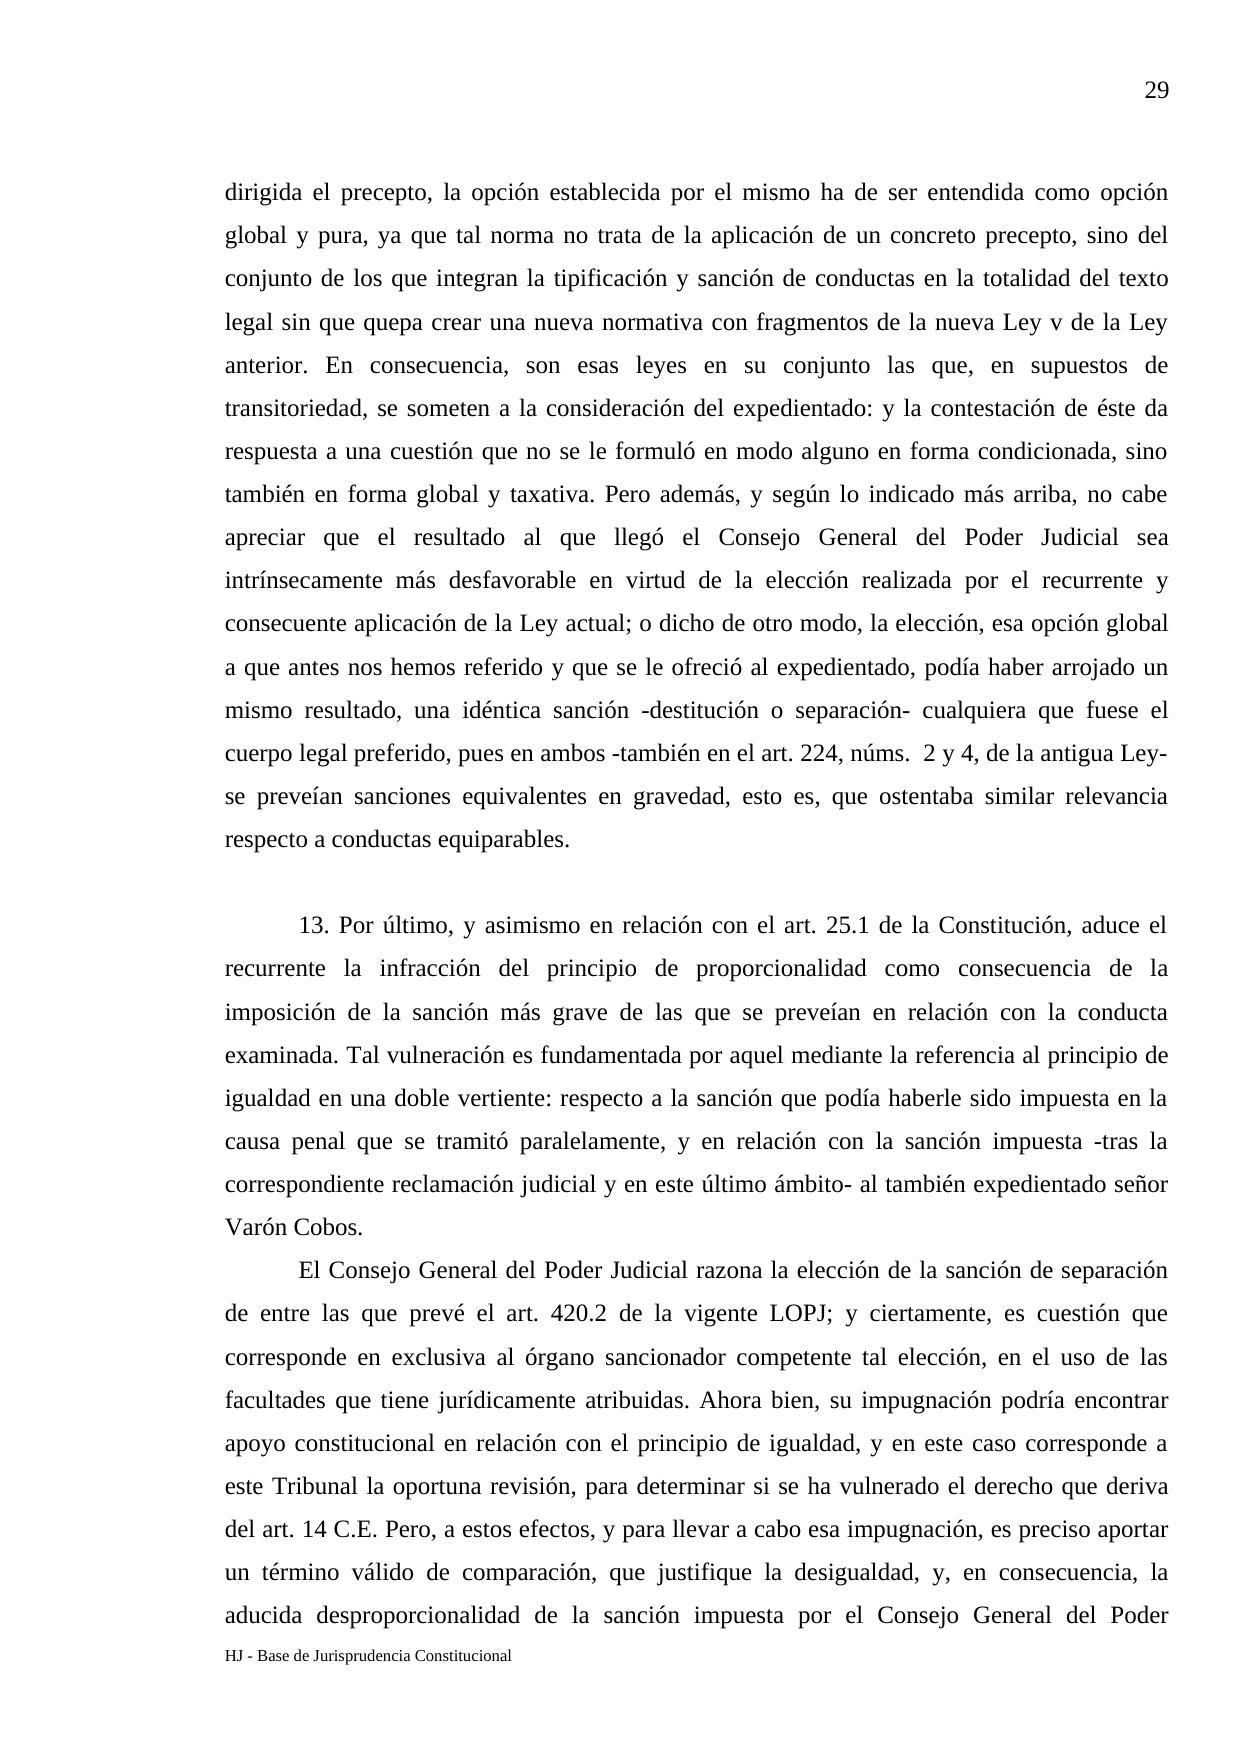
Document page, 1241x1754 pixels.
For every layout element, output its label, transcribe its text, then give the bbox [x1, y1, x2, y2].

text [224, 1255, 1169, 1629]
text 13. Por último, y asimismo en relación con el art. 25.1 de la Constitución, aduce el recurrente la infracción del principio de proporcionalidad como consecuencia de la imposición de la sanción más grave de las que se preveían en relación con la conducta examinada. Tal vulneración es fundamentada por aquel mediante la referencia al principio de igualdad en una doble vertiente: respecto a la sanción que podía haberle sido impuesta en la causa penal que se tramitó paralelamente, y en relación con la sanción impuesta -tras la correspondiente reclamación judicial y en este último ámbito- al también expedientado señor Varón Cobos. [224, 910, 1169, 1241]
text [224, 177, 1169, 853]
